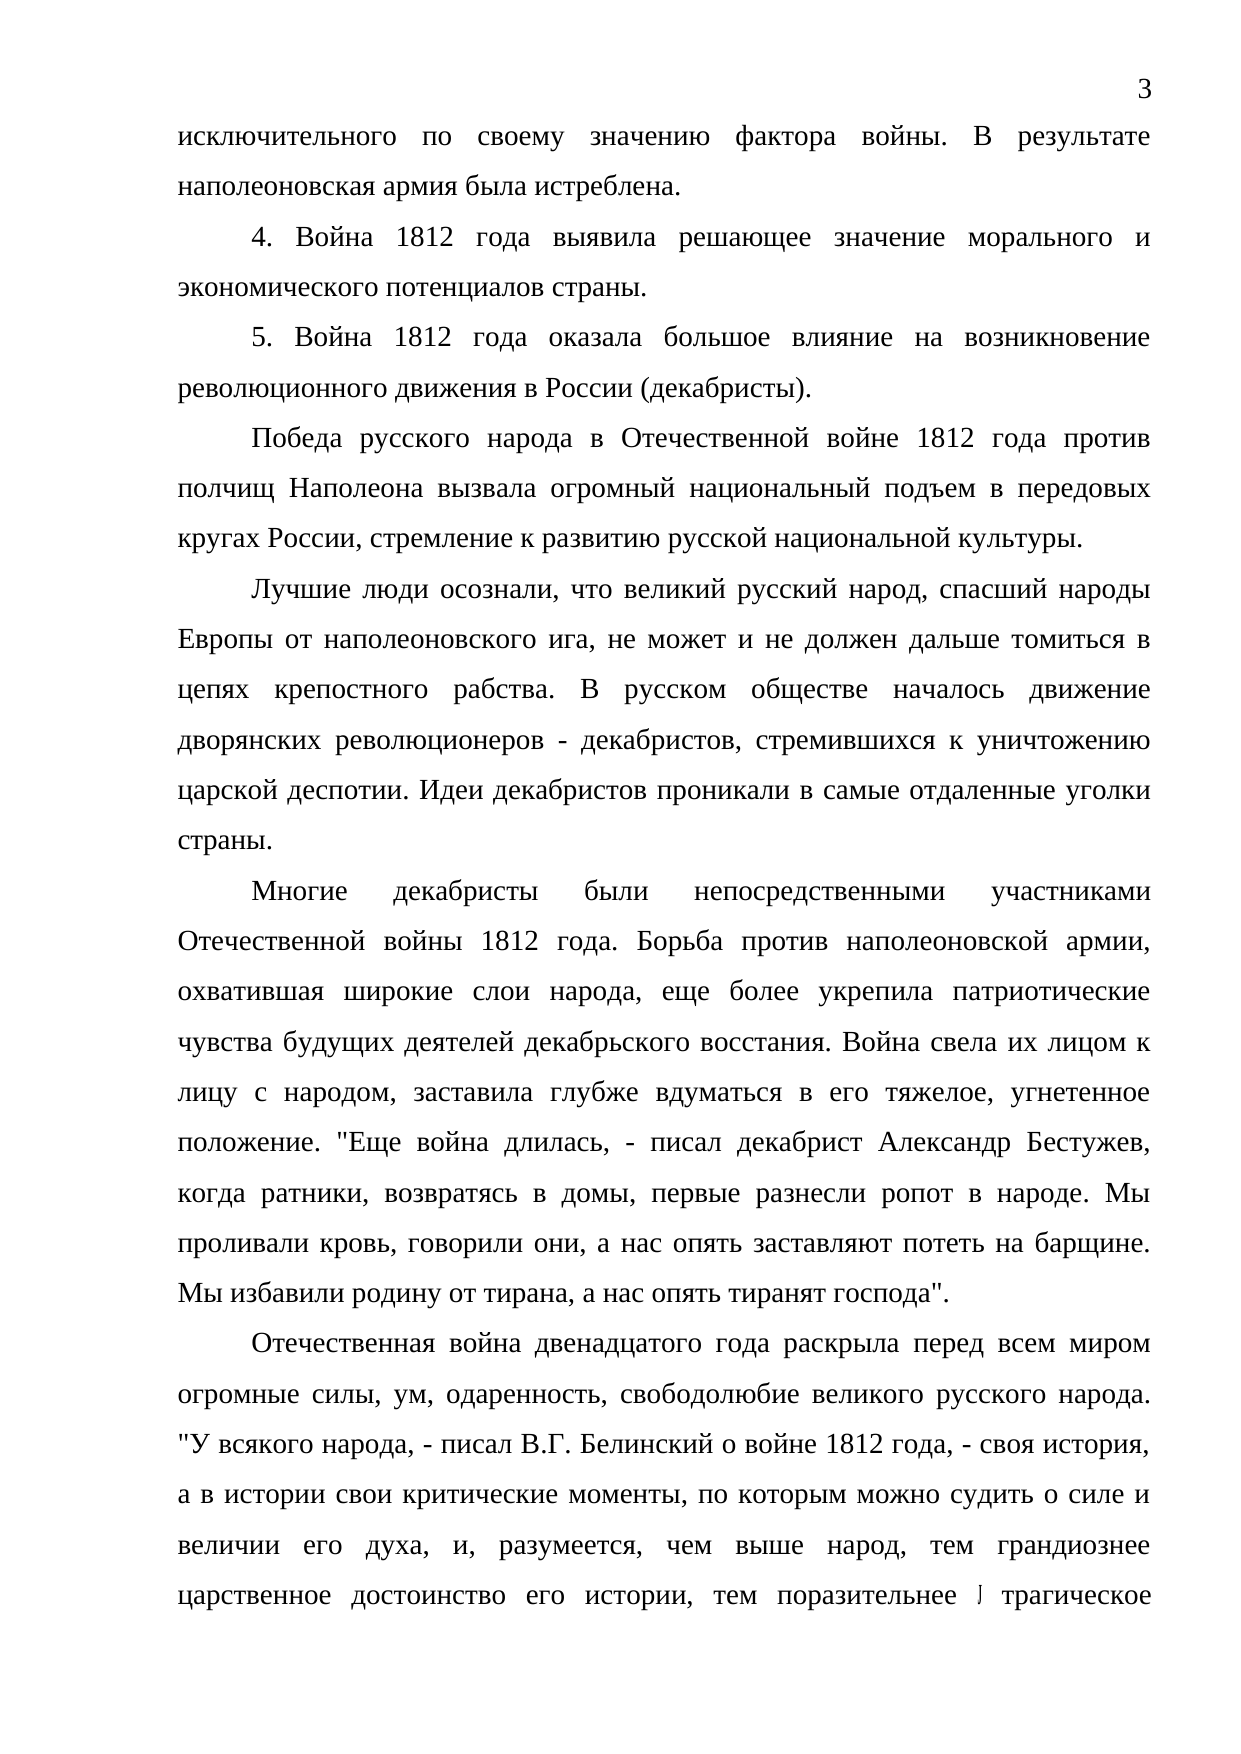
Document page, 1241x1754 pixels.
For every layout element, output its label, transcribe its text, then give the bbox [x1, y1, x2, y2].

text Победа русского народа в Отечественной войне 1812 года против полчищ Наполеона вызвала огромный национальный подъем в передовых кругах России, стремление к развитию русской национальной культуры. [177, 420, 1152, 554]
text Лучшие люди осознали, что великий русский народ, спасший народы Европы от наполеоновского ига, не может и не должен дальше томиться в цепях крепостного рабства. В русском обществе началось движение дворянских революционеров - декабристов, стремившихся к уничтожению царской деспотии. Идеи декабристов проникали в самые отдаленные уголки страны. [177, 571, 1152, 856]
text 4. Война 1812 года выявила решающее значение морального и экономического потенциалов страны. [177, 219, 1152, 303]
text 5. Война 1812 года оказала большое влияние на возникновение революционного движения в России (декабристы). [177, 319, 1152, 403]
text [177, 1326, 1152, 1611]
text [177, 118, 1152, 202]
text Многие декабристы были непосредственными участниками Отечественной войны 1812 года. Борьба против наполеоновской армии, охватившая широкие слои народа, еще более укрепила патриотические чувства будущих деятелей декабрьского восстания. Война свела их лицом к лицу с народом, заставила глубже вдуматься в его тяжелое, угнетенное положение. "Еще война длилась, - писал декабрист Александр Бестужев, когда ратники, возвратясь в домы, первые разнесли ропот в народе. Мы проливали кровь, говорили они, а нас опять заставляют потеть на барщине. Мы избавили родину от тирана, а нас опять тиранят господа". [177, 873, 1152, 1309]
